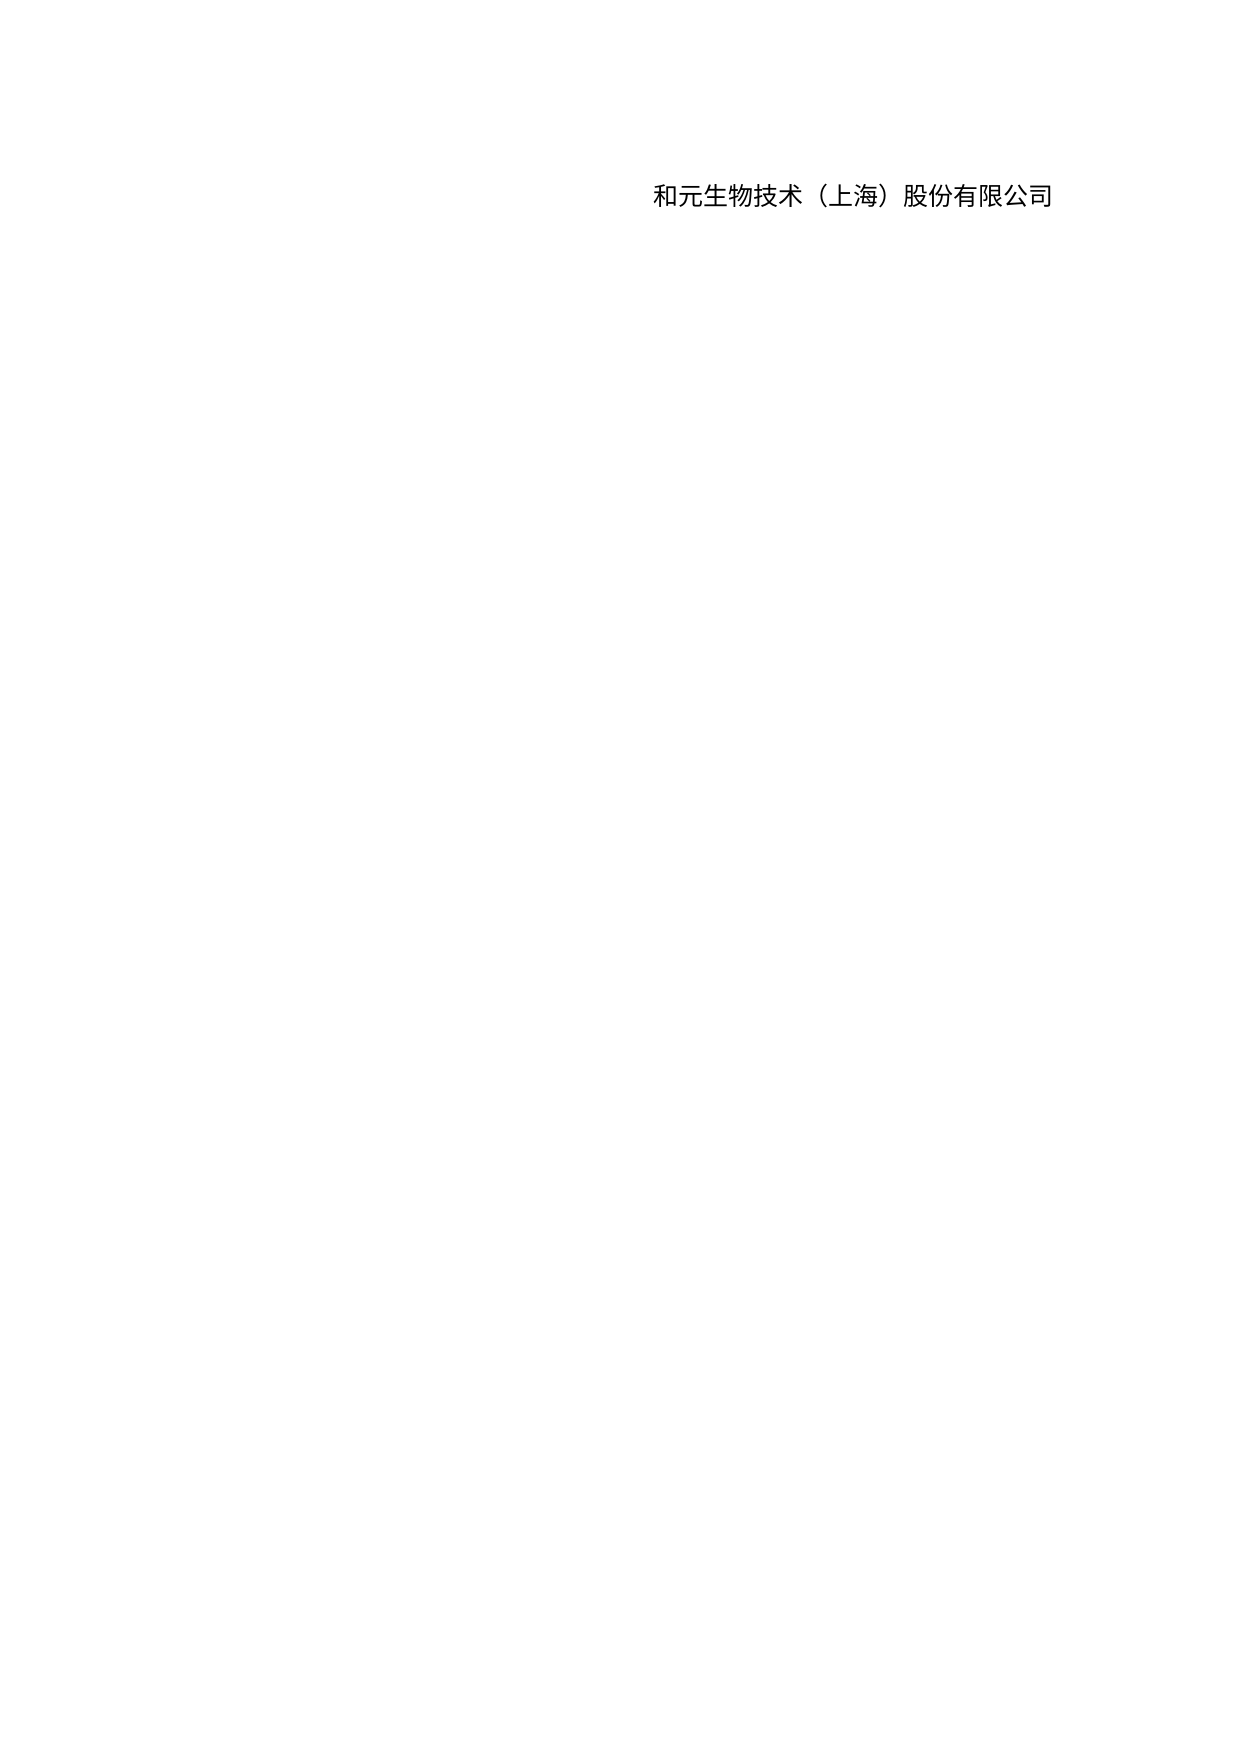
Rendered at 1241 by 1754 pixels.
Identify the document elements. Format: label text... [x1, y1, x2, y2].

text 和元生物技术（上海）股份有限公司 [187, 162, 1053, 227]
